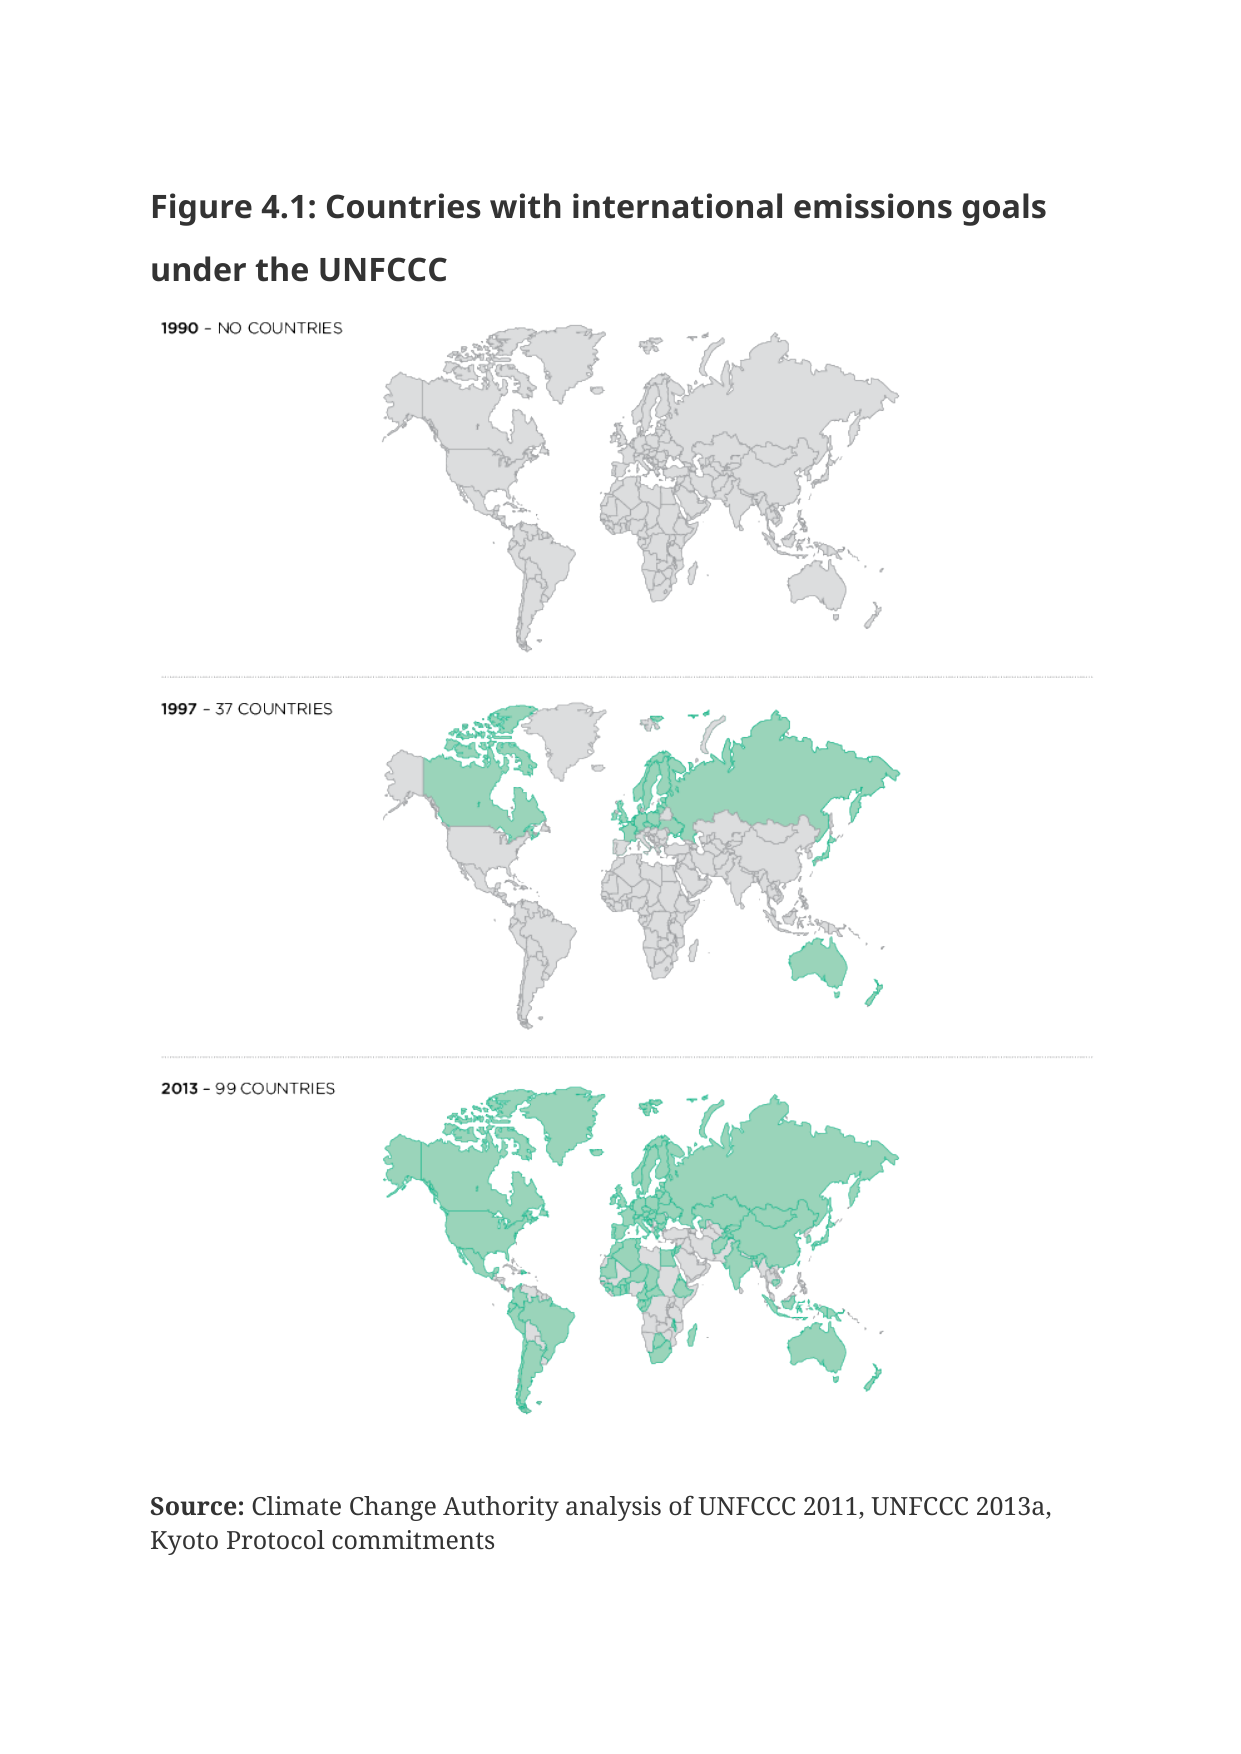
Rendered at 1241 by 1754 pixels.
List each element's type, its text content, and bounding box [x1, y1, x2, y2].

text Source: Climate Change Authority analysis of UNFCCC 2011, UNFCCC 2013a, Kyoto Protocol commitments [150, 1488, 1090, 1557]
subtitle Figure 4.1: Countries with international emissions goals under the UNFCCC [150, 166, 1090, 291]
picture [150, 306, 1119, 1466]
